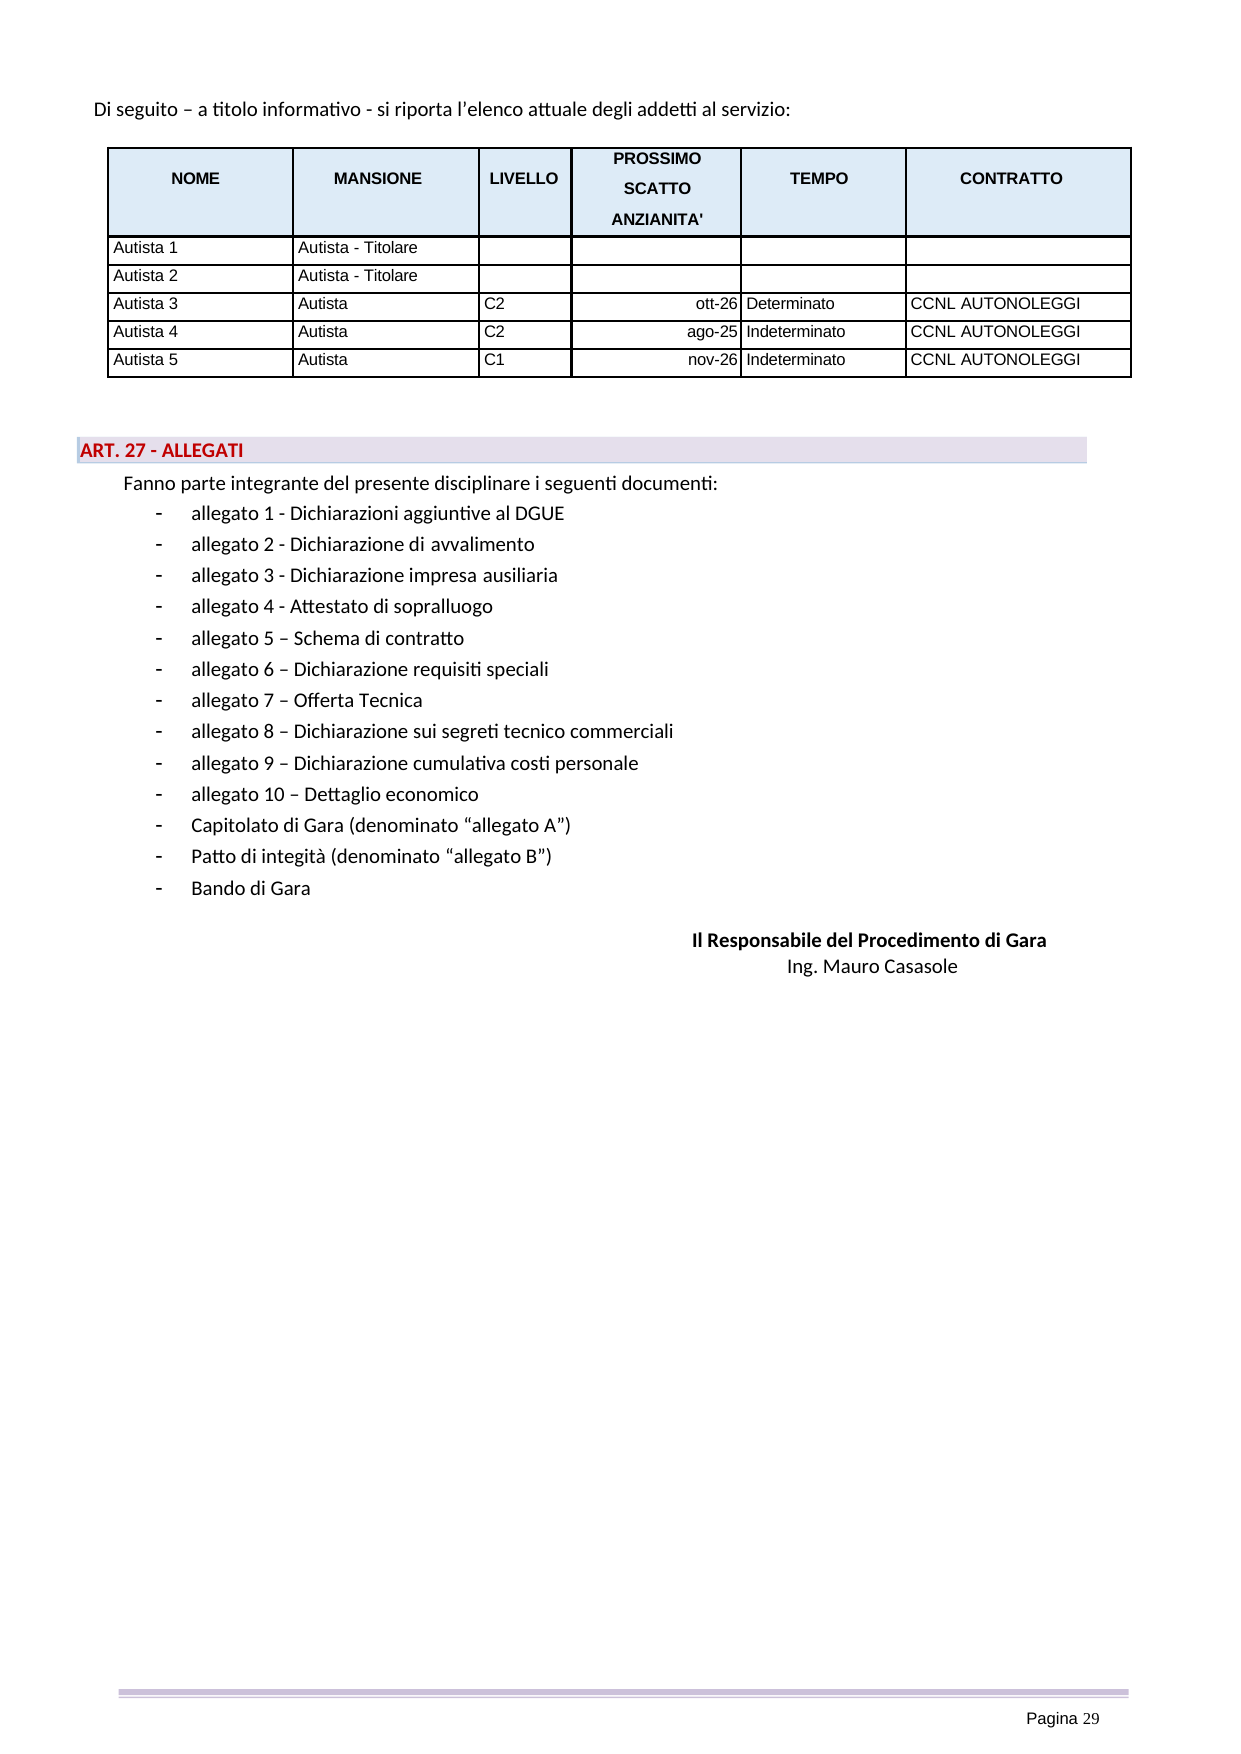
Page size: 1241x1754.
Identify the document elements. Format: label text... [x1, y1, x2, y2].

list allegato 9 – Dichiarazione cumulativa costi personale [155, 746, 1146, 777]
table_cell [480, 238, 570, 263]
list allegato 5 – Schema di contratto [155, 621, 1146, 652]
table_header PROSSIMO SCATTO ANZIANITA' [573, 149, 740, 235]
table_cell Determinato [742, 294, 905, 320]
table_cell Indeterminato [742, 322, 905, 348]
table_cell nov-26 [573, 350, 740, 376]
table_cell Autista - Titolare [294, 238, 478, 263]
list allegato 10 – Dettaglio economico [155, 777, 1146, 808]
table_cell [742, 266, 905, 292]
table_cell C1 [480, 350, 570, 376]
list Bando di Gara [155, 871, 1146, 902]
table_cell CCNL AUTONOLEGGI [907, 350, 1130, 376]
text Ing. Mauro Casasole [637, 953, 1108, 978]
table_header MANSIONE [294, 149, 478, 235]
list Capitolato di Gara (denominato “allegato A”) [155, 808, 1146, 839]
table_cell [573, 238, 740, 263]
table_header LIVELLO [480, 149, 570, 235]
table_cell Autista - Titolare [294, 266, 478, 292]
list allegato 3 - Dichiarazione impresa ausiliaria [155, 558, 1146, 589]
text Di seguito – a titolo informativo - si riporta l’elenco attuale degli addetti al servizio: [94, 96, 1146, 121]
table_cell Autista 5 [109, 350, 292, 376]
table_header TEMPO [742, 149, 905, 235]
table_cell Autista 4 [109, 322, 292, 348]
list allegato 8 – Dichiarazione sui segreti tecnico commerciali [155, 714, 1146, 746]
table_cell [573, 266, 740, 292]
list Patto di integità (denominato “allegato B”) [155, 839, 1146, 871]
table_cell [907, 238, 1130, 263]
table_cell Autista [294, 350, 478, 376]
list allegato 2 - Dichiarazione di avvalimento [155, 527, 1146, 558]
table_cell C2 [480, 294, 570, 320]
table_cell [907, 266, 1130, 292]
list allegato 1 - Dichiarazioni aggiuntive al DGUE [155, 496, 1146, 527]
table_cell Autista 3 [109, 294, 292, 320]
table_cell C2 [480, 322, 570, 348]
list allegato 4 - Attestato di sopralluogo [155, 589, 1146, 621]
table_cell CCNL AUTONOLEGGI [907, 294, 1130, 320]
table_cell Autista 2 [109, 266, 292, 292]
text Fanno parte integrante del presente disciplinare i seguenti documenti: [123, 442, 1146, 496]
table_cell ago-25 [573, 322, 740, 348]
list allegato 6 – Dichiarazione requisiti speciali [155, 652, 1146, 683]
list allegato 7 – Offerta Tecnica [155, 683, 1146, 714]
table_cell Autista 1 [109, 238, 292, 263]
table_cell [742, 238, 905, 263]
table_cell Indeterminato [742, 350, 905, 376]
table_cell ott-26 [573, 294, 740, 320]
table_header NOME [109, 149, 292, 235]
table_cell CCNL AUTONOLEGGI [907, 322, 1130, 348]
table_cell Autista [294, 294, 478, 320]
table_header CONTRATTO [907, 149, 1130, 235]
table_cell [480, 266, 570, 292]
table_cell Autista [294, 322, 478, 348]
subtitle Il Responsabile del Procedimento di Gara [637, 927, 1102, 953]
